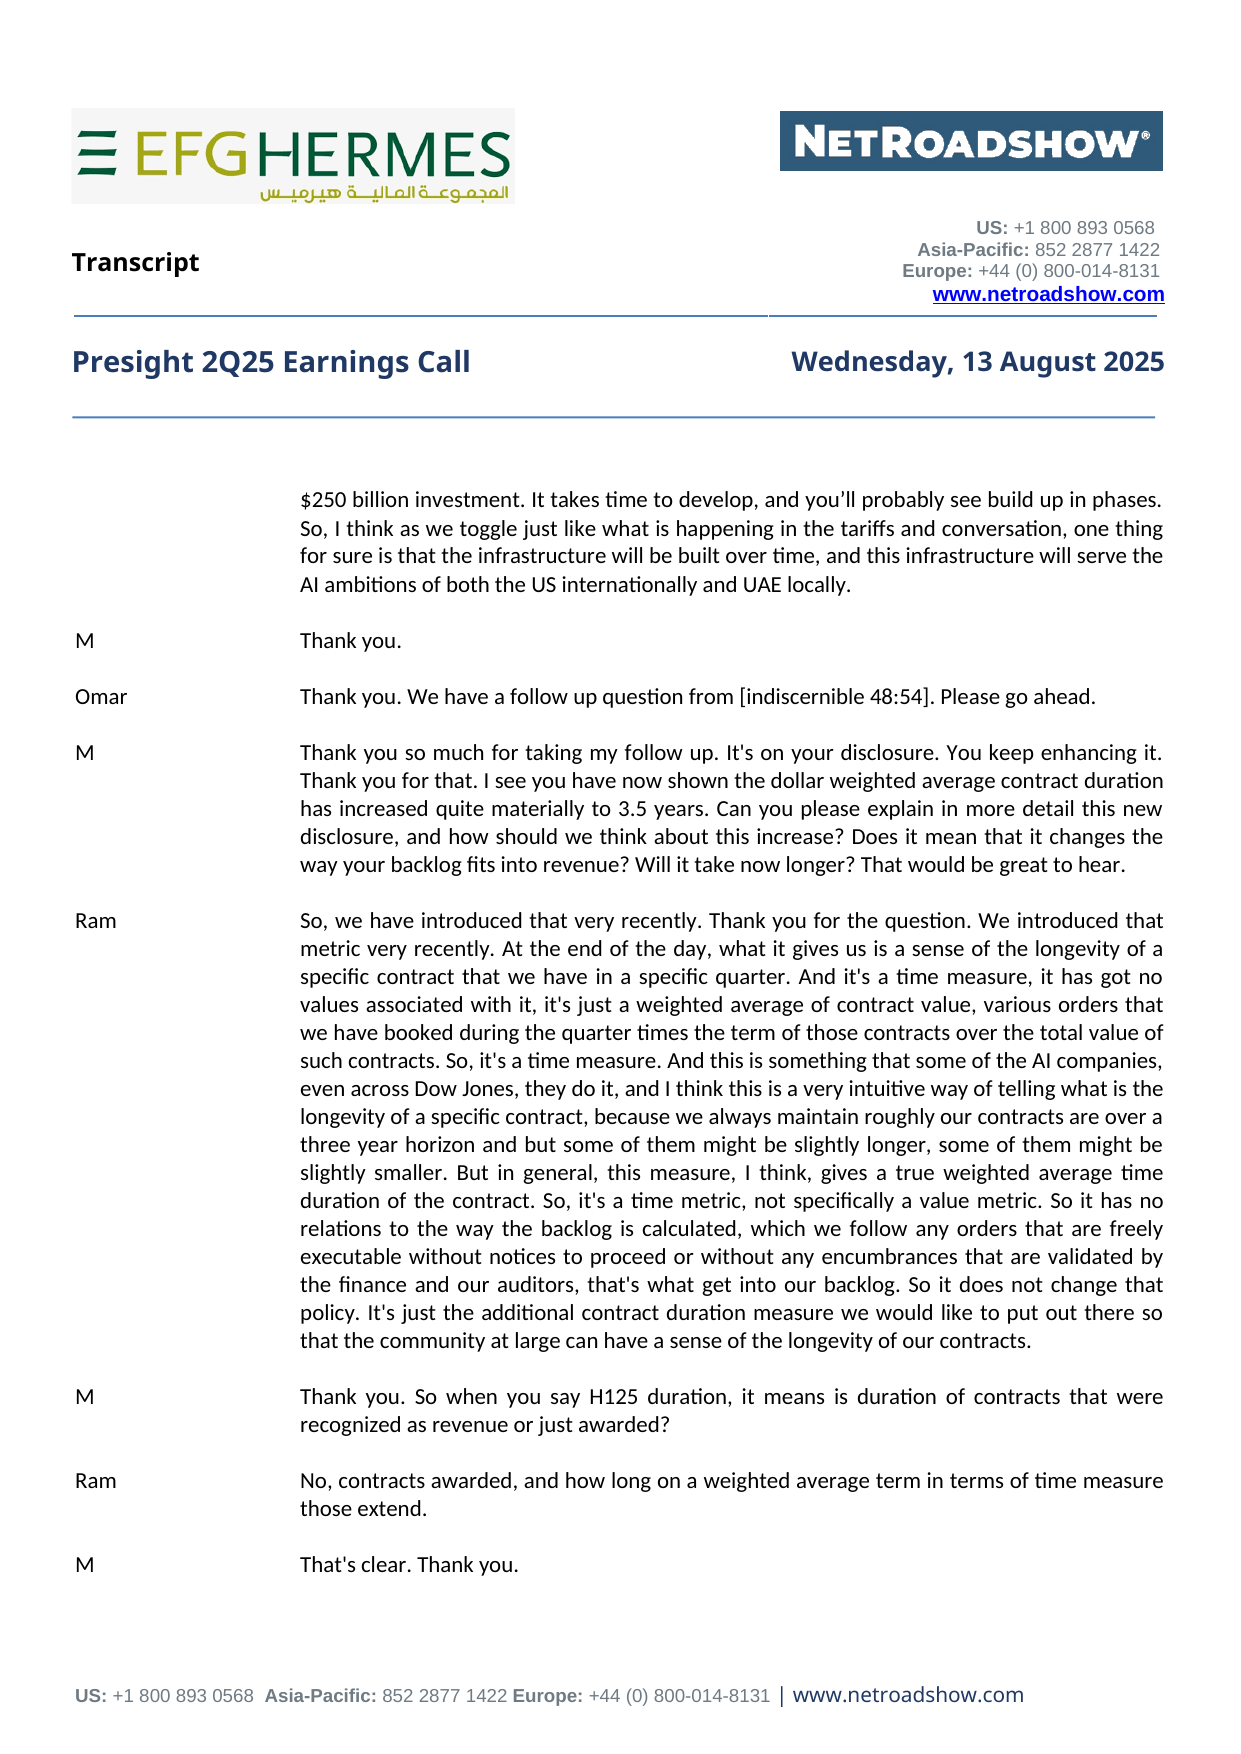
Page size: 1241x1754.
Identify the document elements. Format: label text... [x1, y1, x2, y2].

text Omar Thank you. We have a follow up question from [indiscernible 48:54]. Please go ahead. [75, 682, 1165, 710]
text Ram So, we have introduced that very recently. Thank you for the question. We introduced that metric very recently. At the end of the day, what it gives us is a sense of the longevity of a specific contract that we have in a specific quarter. And it's a time measure, it has got no values associated with it, it's just a weighted average of contract value, various orders that we have booked during the quarter times the term of those contracts over the total value of such contracts. So, it's a time measure. And this is something that some of the AI companies, even across Dow Jones, they do it, and I think this is a very intuitive way of telling what is the longevity of a specific contract, because we always maintain roughly our contracts are over a three year horizon and but some of them might be slightly longer, some of them might be slightly smaller. But in general, this measure, I think, gives a true weighted average time duration of the contract. So, it's a time metric, not specifically a value metric. So it has no relations to the way the backlog is calculated, which we follow any orders that are freely executable without notices to proceed or without any encumbrances that are validated by the finance and our auditors, that's what get into our backlog. So it does not change that policy. It's just the additional contract duration measure we would like to put out there so that the community at large can have a sense of the longevity of our contracts. [75, 906, 1165, 1354]
text M Thank you. So when you say H125 duration, it means is duration of contracts that were recognized as revenue or just awarded? [75, 1382, 1165, 1438]
picture [780, 111, 1163, 171]
text Ram No, contracts awarded, and how long on a weighted average term in terms of time measure those extend. [75, 1466, 1165, 1522]
text M Thank you. [75, 626, 1165, 654]
text M That's clear. Thank you. [75, 1550, 1165, 1578]
text M Thank you so much for taking my follow up. It's on your disclosure. You keep enhancing it. Thank you for that. I see you have now shown the dollar weighted average contract duration has increased quite materially to 3.5 years. Can you please explain in more detail this new disclosure, and how should we think about this increase? Does it mean that it changes the way your backlog fits into revenue? Will it take now longer? That would be great to hear. [75, 738, 1165, 878]
picture [71, 108, 515, 204]
